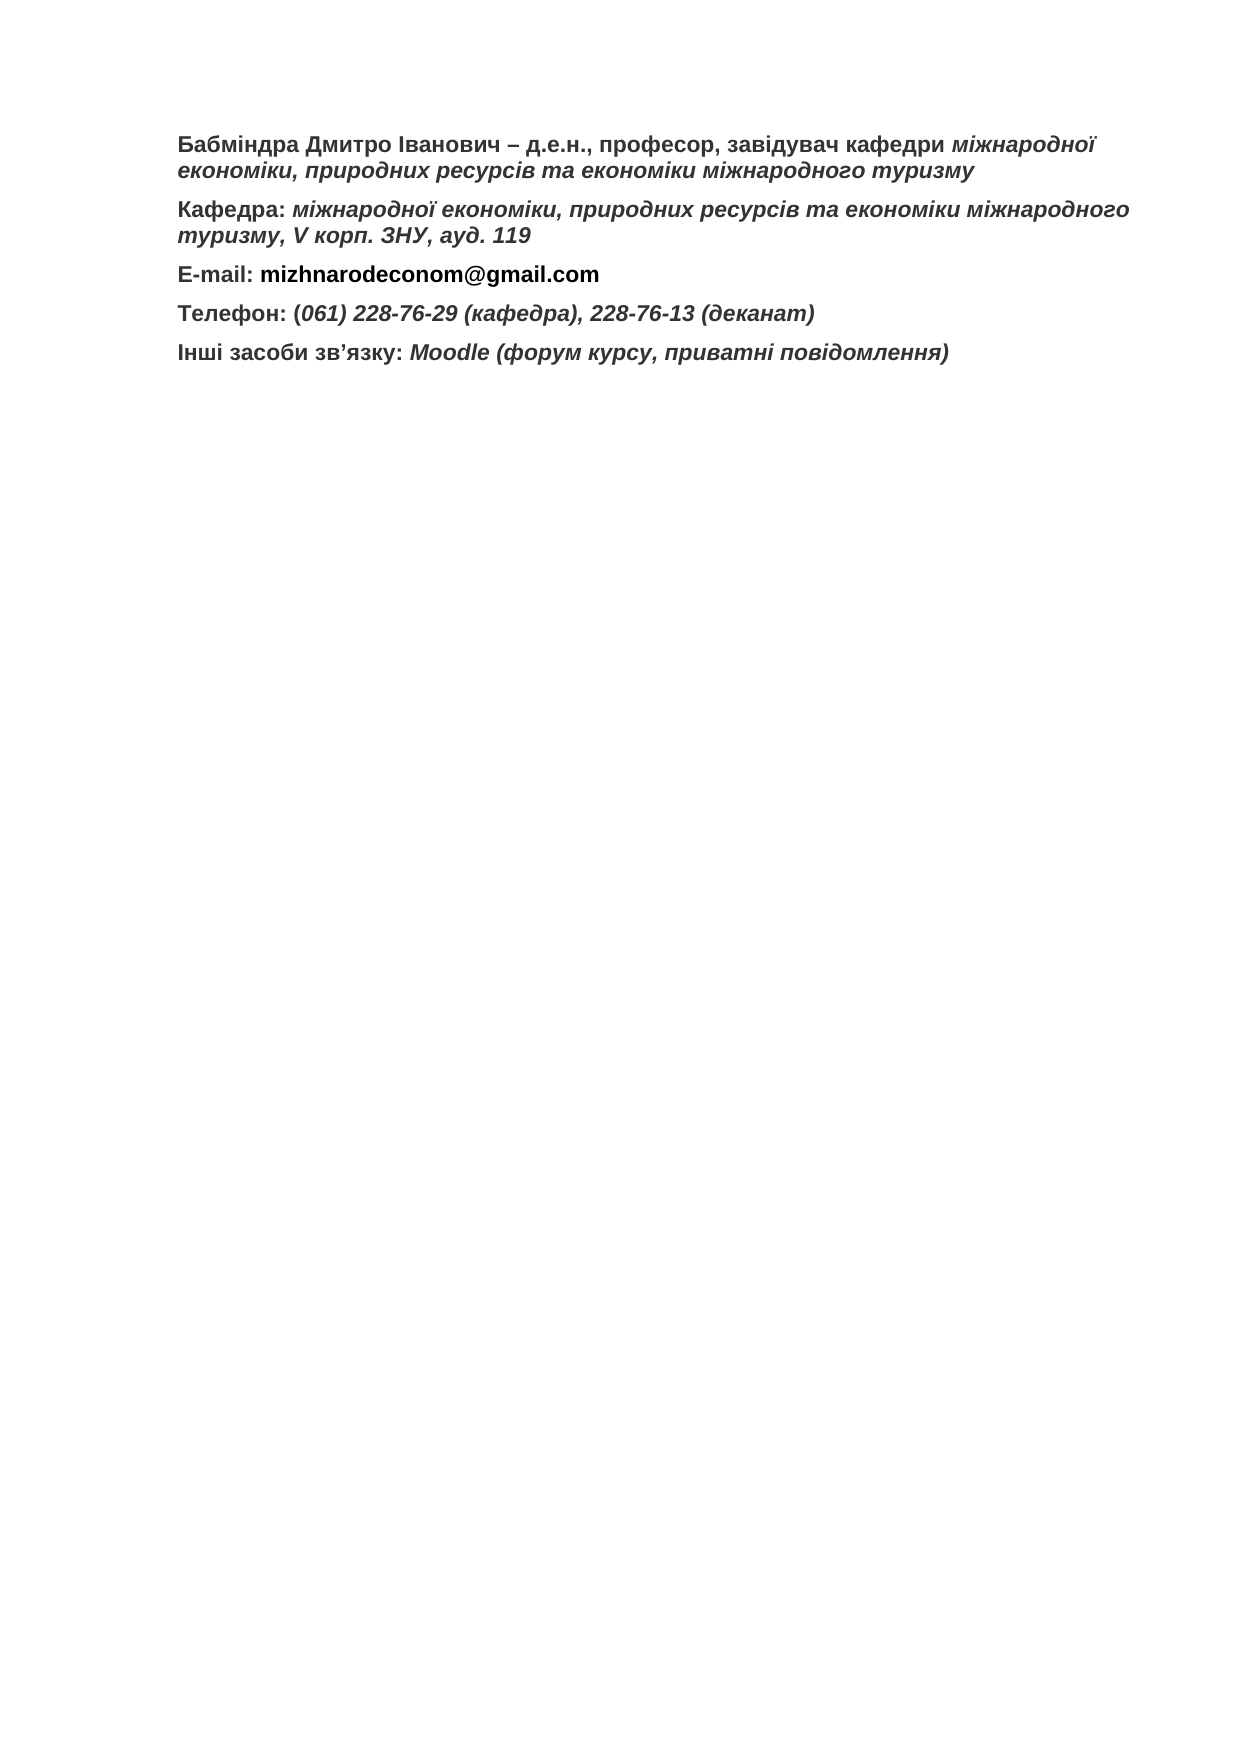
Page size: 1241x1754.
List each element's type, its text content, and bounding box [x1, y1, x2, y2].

text Бабміндра Дмитро Іванович – д.е.н., професор, завідувач кафедри міжнародної економіки, природних ресурсів та економіки міжнародного туризму [177, 131, 1152, 183]
text Інші засоби зв’язку: Moodle (форум курсу, приватні повідомлення) [177, 339, 1152, 365]
text Телефон: (061) 228-76-29 (кафедра), 228-76-13 (деканат) [177, 300, 1152, 326]
text E-mail: mizhnarodeconom@gmail.com [177, 261, 1152, 287]
text Кафедра: міжнародної економіки, природних ресурсів та економіки міжнародного туризму, V корп. ЗНУ, ауд. 119 [177, 196, 1152, 248]
